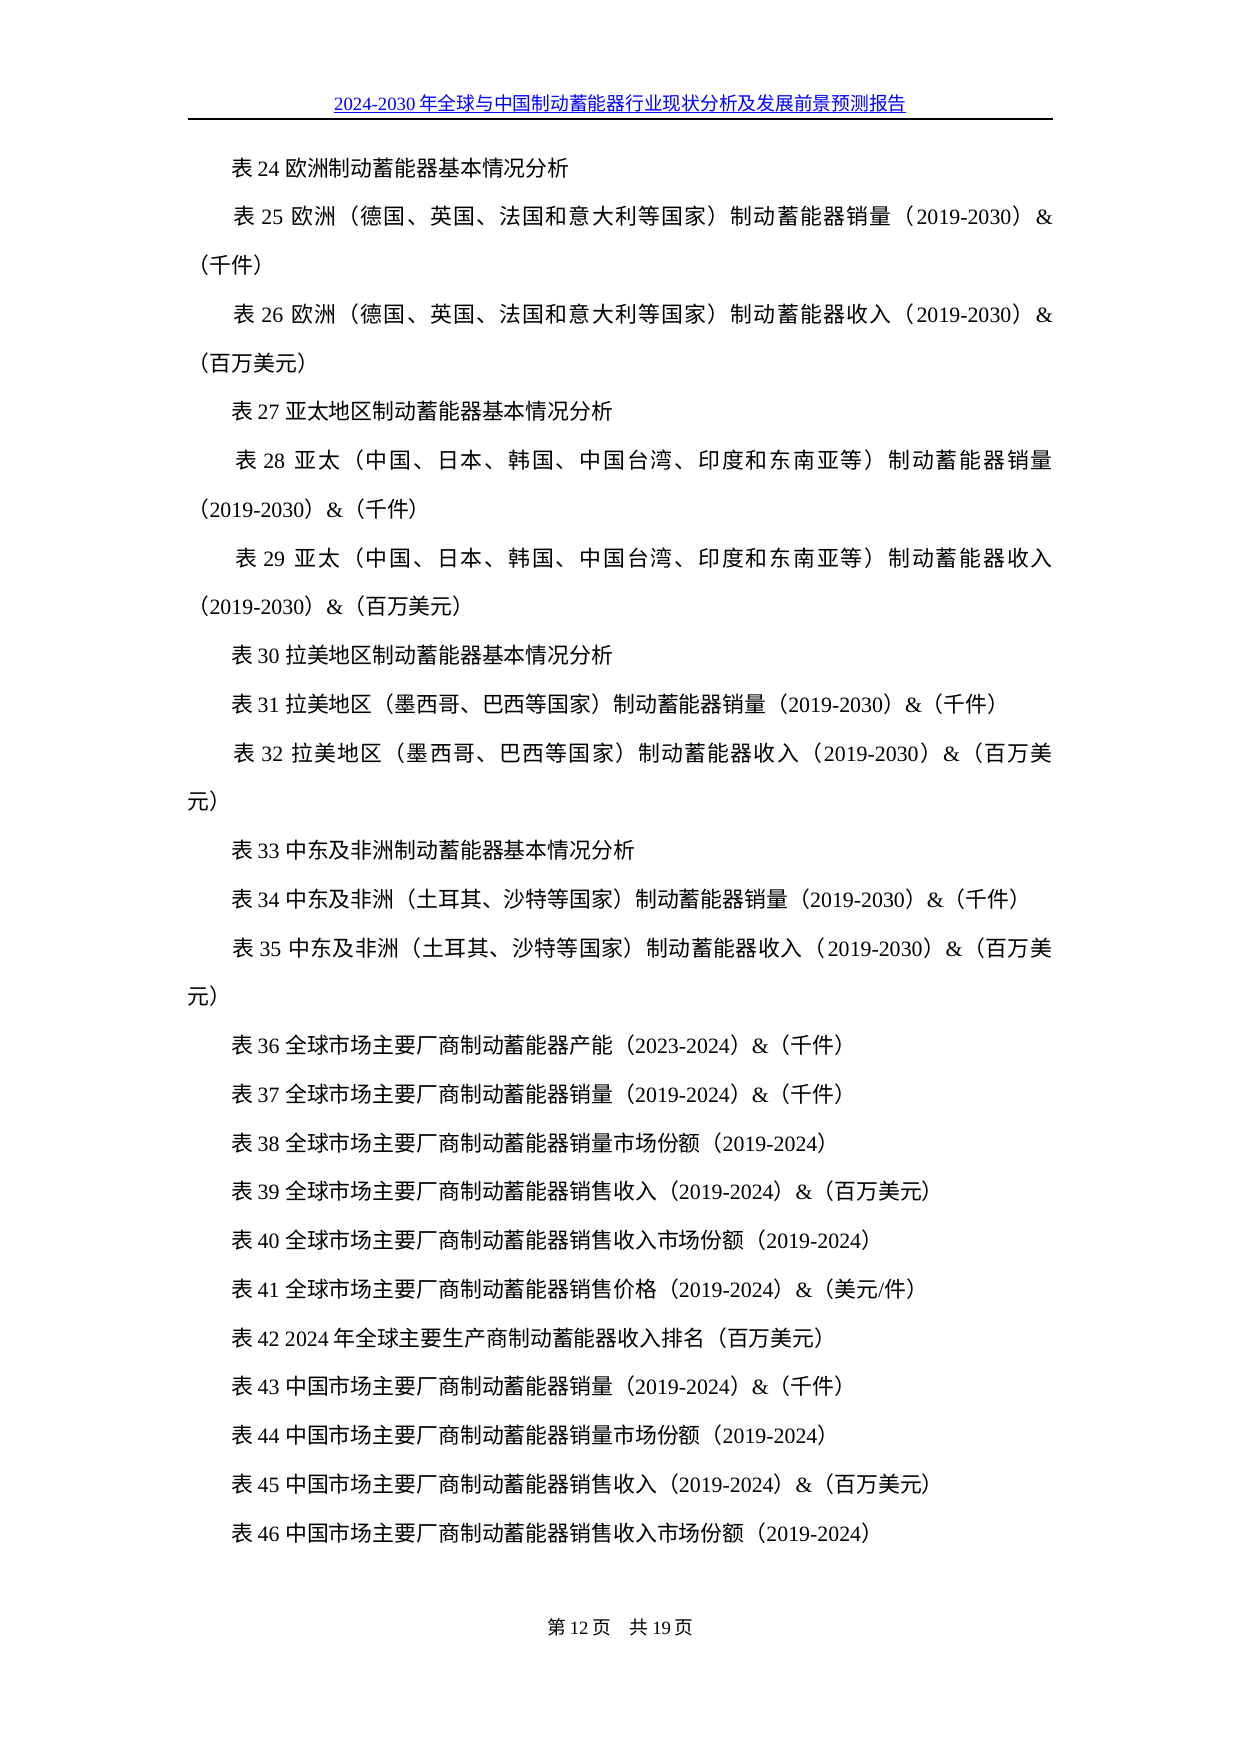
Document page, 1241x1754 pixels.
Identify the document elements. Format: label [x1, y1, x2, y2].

text [187, 150, 1053, 1548]
